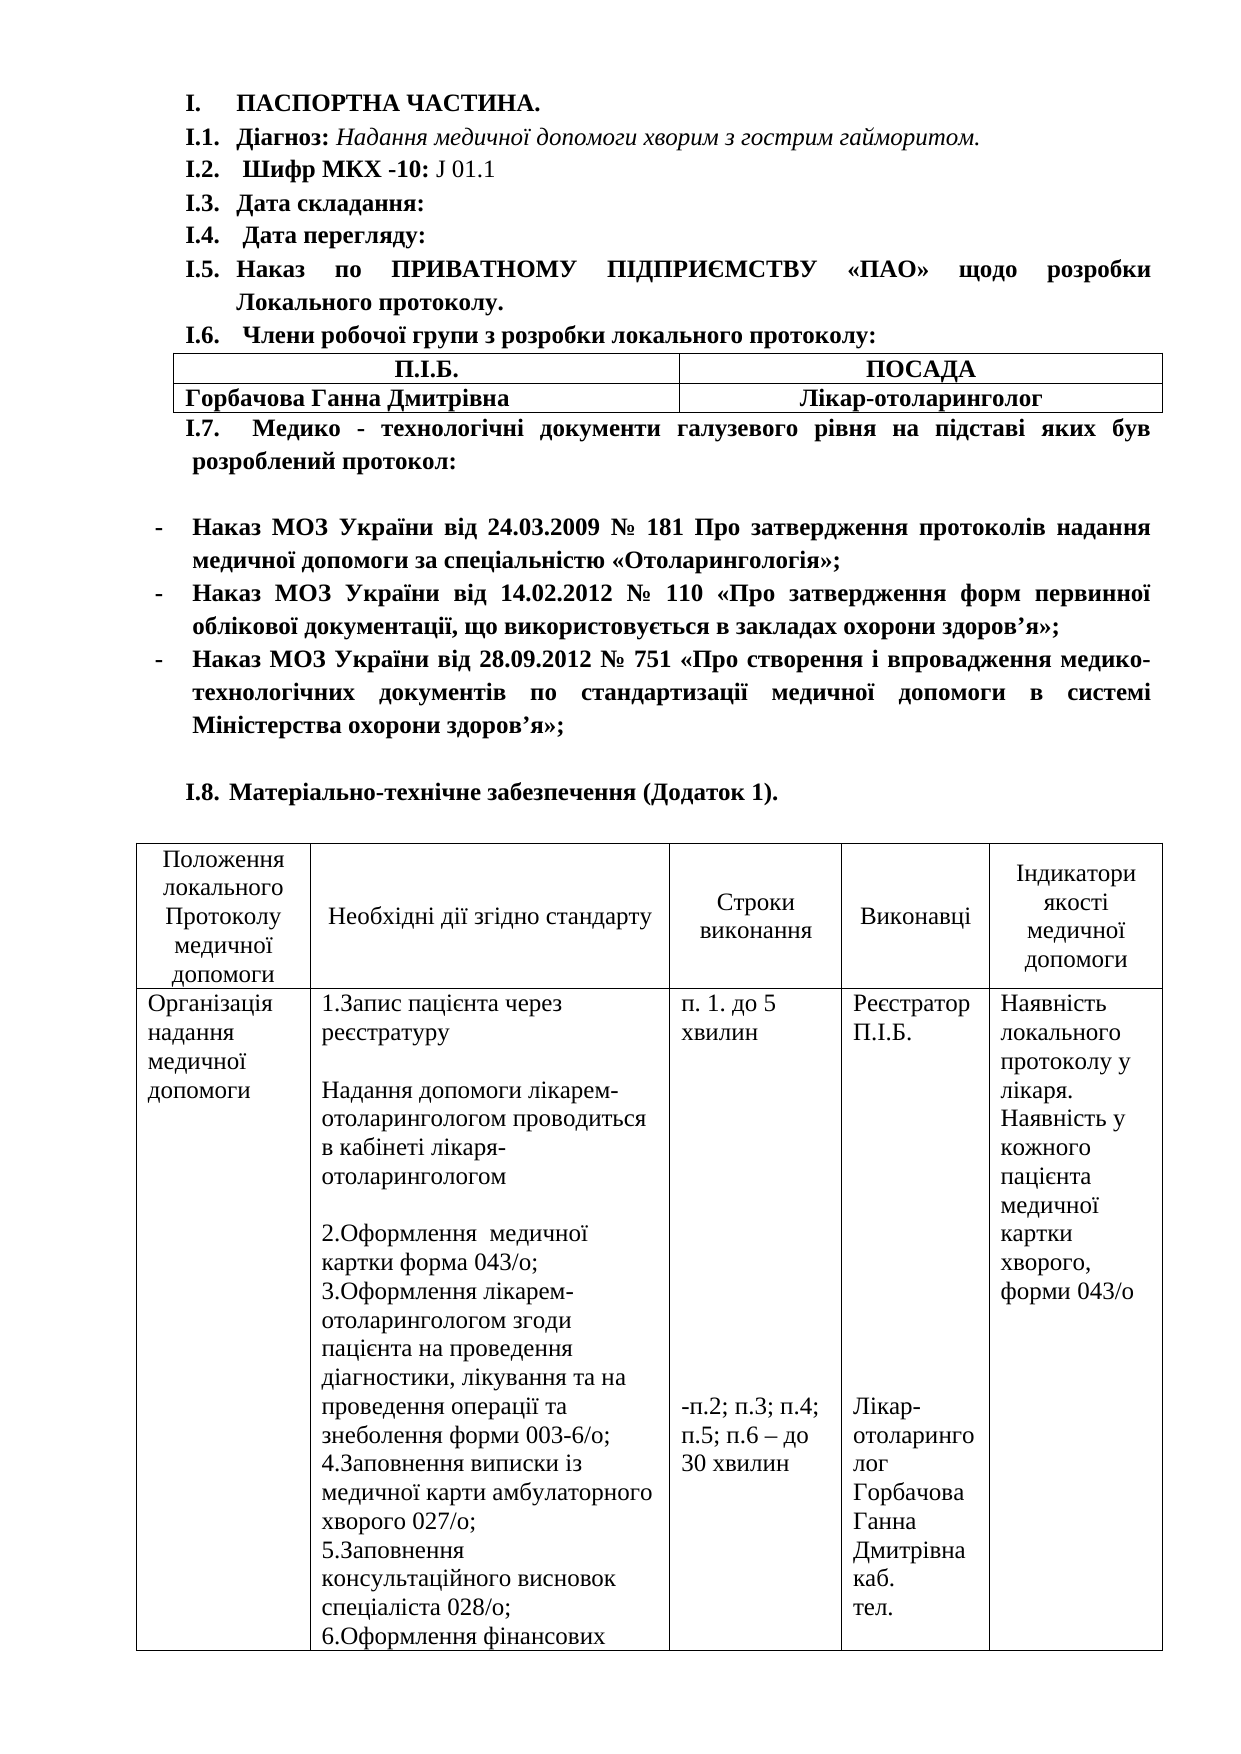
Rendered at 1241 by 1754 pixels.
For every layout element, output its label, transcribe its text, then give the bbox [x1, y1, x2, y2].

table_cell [990, 989, 1162, 1650]
list Члени робочої групи з розробки локального протоколу: [185, 320, 1152, 348]
list ПАСПОРТНА ЧАСТИНА. [185, 88, 1152, 117]
list Діагноз: Надання медичної допомоги хворим з гострим гайморитом. [185, 122, 1152, 150]
table_header ПОСАДА [680, 354, 1162, 382]
list Медико - технологічні документи галузевого рівня на підставі яких був розроблений протокол: [185, 413, 1152, 475]
table_cell Горбачова Ганна Дмитрівна [174, 384, 679, 412]
list Матеріально-технічне забезпечення (Додаток 1). [185, 777, 1152, 805]
table_header Необхідні дії згідно стандарту [311, 844, 669, 987]
table_header П.І.Б. [174, 354, 679, 382]
list Дата перегляду: [185, 221, 1152, 249]
list Наказ по ПРИВАТНОМУ ПІДПРИЄМСТВУ «ПАО» щодо розробки Локального протоколу. [185, 254, 1152, 315]
table_header Індикатори якості медичної допомоги [990, 844, 1162, 987]
list Наказ МОЗ України від 14.02.2012 № 110 «Про затвердження форм первинної облікової документації, що використовується в закладах охорони здоров’я»; [154, 578, 1152, 640]
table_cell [670, 989, 841, 1650]
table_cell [137, 989, 310, 1650]
list Наказ МОЗ України від 24.03.2009 № 181 Про затвердження протоколів надання медичної допомоги за спеціальністю «Отоларингологія»; [154, 512, 1152, 574]
list Дата складання: [185, 188, 1152, 216]
table_header Положення локального Протоколу медичної допомоги [137, 844, 310, 987]
table_cell Лікар-отоларинголог [680, 384, 1162, 412]
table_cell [311, 989, 669, 1650]
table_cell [842, 989, 989, 1650]
list Шифр МКХ -10: J 01.1 [185, 154, 1152, 183]
table_header Виконавці [842, 844, 989, 987]
table_header Строки виконання [670, 844, 841, 987]
list Наказ МОЗ України від 28.09.2012 № 751 «Про створення і впровадження медико-технологічних документів по стандартизації медичної допомоги в системі Міністерства охорони здоров’я»; [154, 644, 1152, 739]
